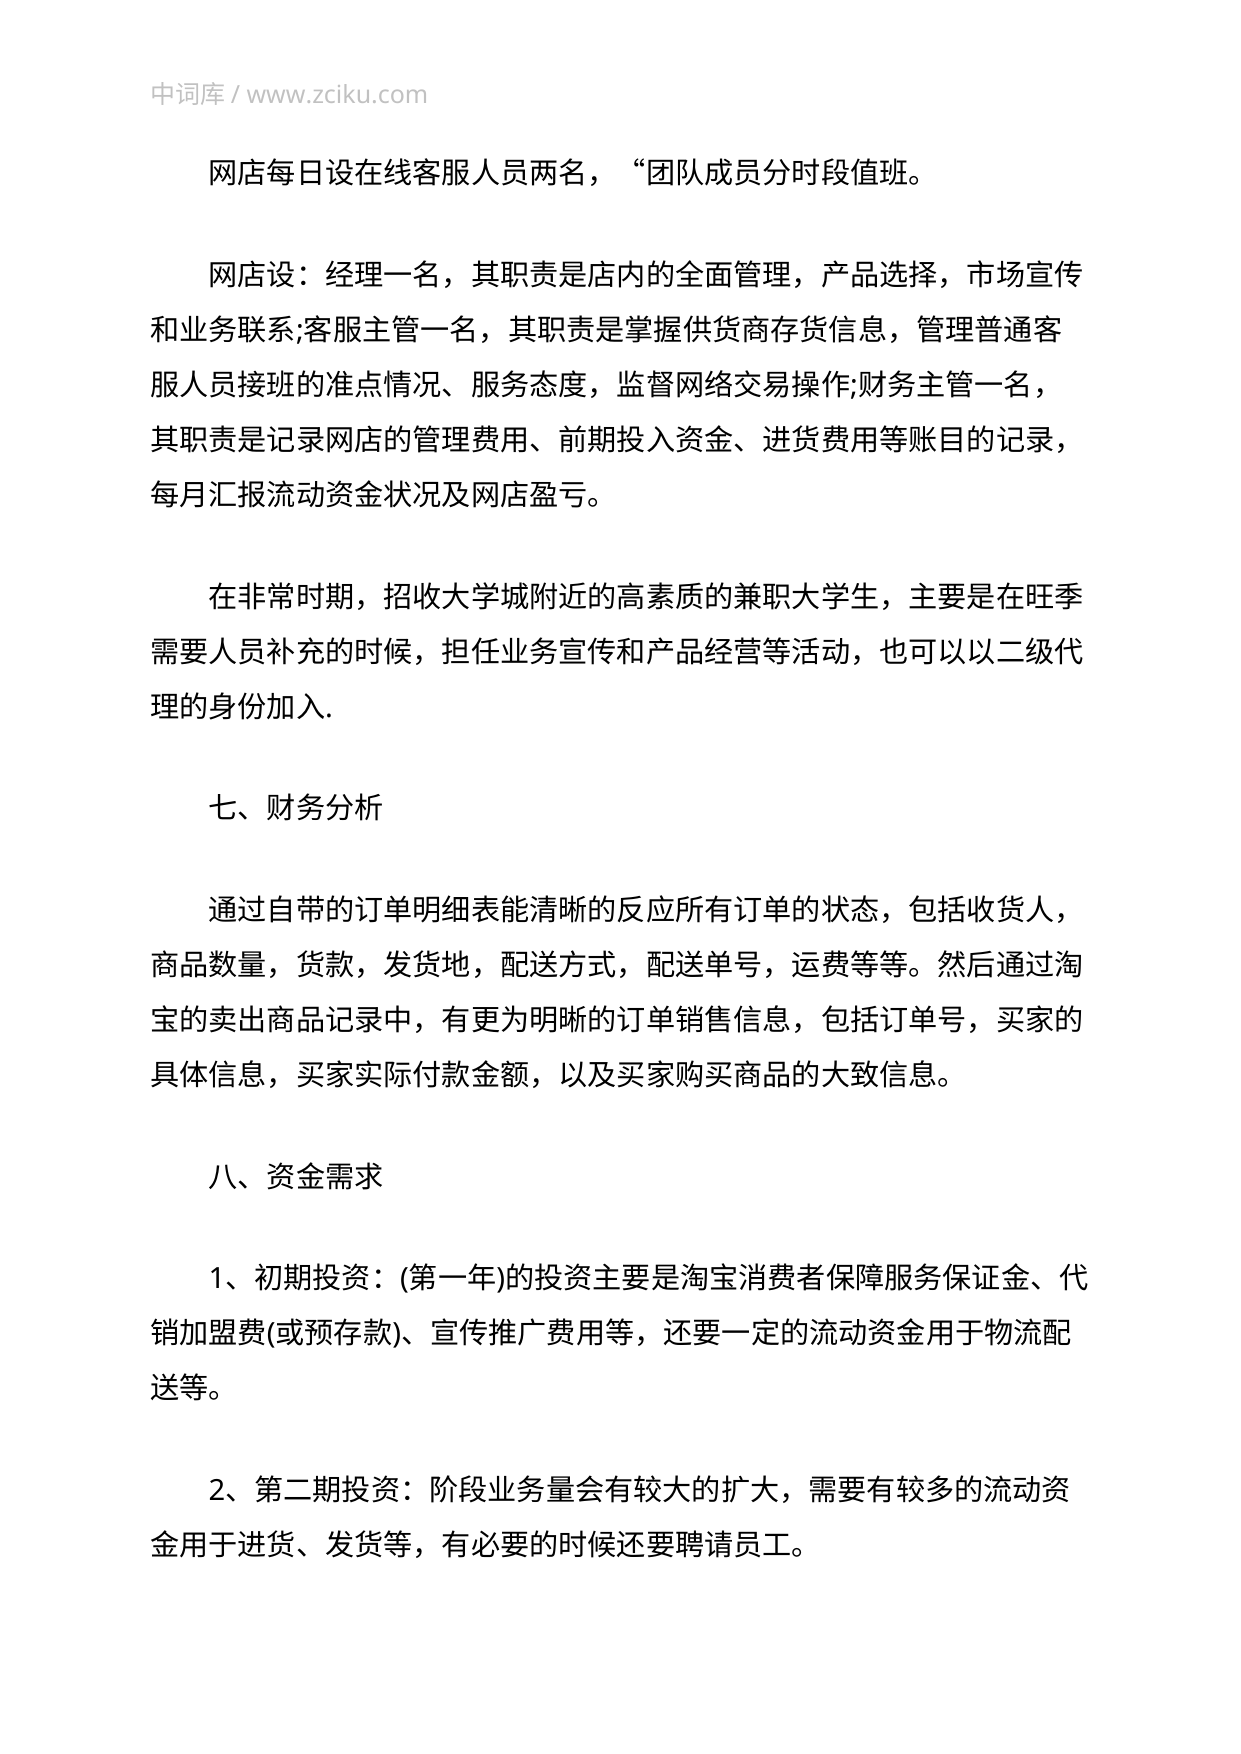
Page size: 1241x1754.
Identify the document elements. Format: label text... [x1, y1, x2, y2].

text 网店设：经理一名，其职责是店内的全面管理，产品选择，市场宣传和业务联系;客服主管一名，其职责是掌握供货商存货信息，管理普通客服人员接班的准点情况、服务态度，监督网络交易操作;财务主管一名，其职责是记录网店的管理费用、前期投入资金、进货费用等账目的记录，每月汇报流动资金状况及网店盈亏。 [150, 252, 1090, 514]
text 八、资金需求 [150, 1153, 1090, 1196]
text 在非常时期，招收大学城附近的高素质的兼职大学生，主要是在旺季需要人员补充的时候，担任业务宣传和产品经营等活动，也可以以二级代理的身份加入. [150, 573, 1090, 726]
text 网店每日设在线客服人员两名，“团队成员分时段值班。 [150, 150, 1090, 192]
text 1、初期投资：(第一年)的投资主要是淘宝消费者保障服务保证金、代销加盟费(或预存款)、宣传推广费用等，还要一定的流动资金用于物流配送等。 [150, 1255, 1090, 1407]
text 2、第二期投资：阶段业务量会有较大的扩大，需要有较多的流动资金用于进货、发货等，有必要的时候还要聘请员工。 [150, 1467, 1090, 1564]
text 通过自带的订单明细表能清晰的反应所有订单的状态，包括收货人，商品数量，货款，发货地，配送方式，配送单号，运费等等。然后通过淘宝的卖出商品记录中，有更为明晰的订单销售信息，包括订单号，买家的具体信息，买家实际付款金额，以及买家购买商品的大致信息。 [150, 887, 1090, 1094]
text 七、财务分析 [150, 785, 1090, 827]
